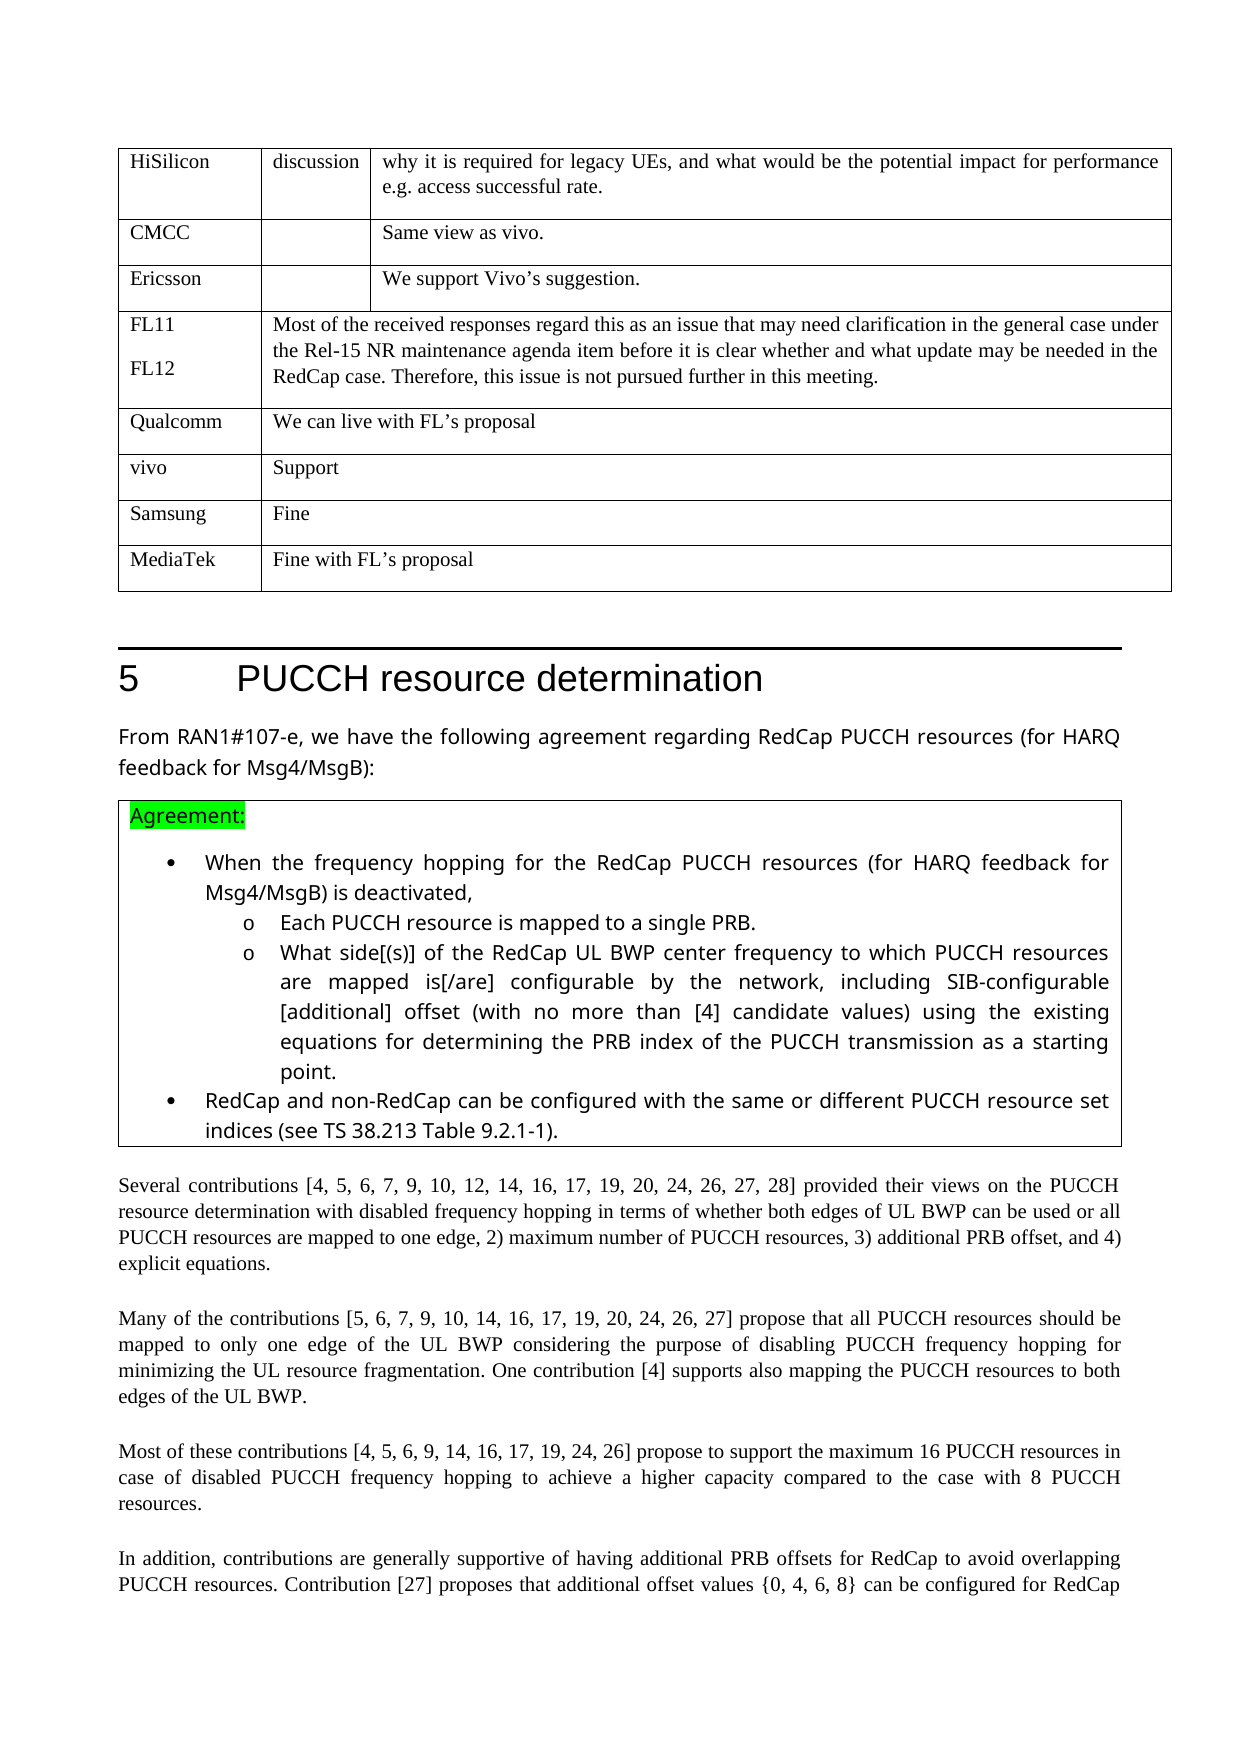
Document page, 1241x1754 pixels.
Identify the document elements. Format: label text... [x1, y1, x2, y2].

text Most of these contributions [4, 5, 6, 9, 14, 16, 17, 19, 24, 26] propose to support the maximum 16 PUCCH resources in case of disabled PUCCH frequency hopping to achieve a higher capacity compared to the case with 8 PUCCH resources. [118, 1439, 1122, 1515]
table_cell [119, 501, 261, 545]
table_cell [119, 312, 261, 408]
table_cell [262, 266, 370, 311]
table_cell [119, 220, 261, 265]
text Many of the contributions [5, 6, 7, 9, 10, 14, 16, 17, 19, 20, 24, 26, 27] propose that all PUCCH resources should be mapped to only one edge of the UL BWP considering the purpose of disabling PUCCH frequency hopping for minimizing the UL resource fragmentation. One contribution [4] supports also mapping the PUCCH resources to both edges of the UL BWP. [118, 1306, 1122, 1408]
subtitle PUCCH resource determination [118, 650, 1122, 700]
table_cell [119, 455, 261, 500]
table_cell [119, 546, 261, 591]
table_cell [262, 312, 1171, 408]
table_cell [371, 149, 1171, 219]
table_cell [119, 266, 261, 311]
text Several contributions [4, 5, 6, 7, 9, 10, 12, 14, 16, 17, 19, 20, 24, 26, 27, 28] provided their views on the PUCCH resource determination with disabled frequency hopping in terms of whether both edges of UL BWP can be used or all PUCCH resources are mapped to one edge, 2) maximum number of PUCCH resources, 3) additional PRB offset, and 4) explicit equations. [118, 1147, 1122, 1275]
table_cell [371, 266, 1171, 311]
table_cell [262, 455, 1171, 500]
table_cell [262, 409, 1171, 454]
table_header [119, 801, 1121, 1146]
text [118, 1546, 1122, 1596]
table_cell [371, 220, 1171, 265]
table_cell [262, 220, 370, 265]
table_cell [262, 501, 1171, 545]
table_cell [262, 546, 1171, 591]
text From RAN1#107-e, we have the following agreement regarding RedCap PUCCH resources (for HARQ feedback for Msg4/MsgB): [118, 722, 1122, 781]
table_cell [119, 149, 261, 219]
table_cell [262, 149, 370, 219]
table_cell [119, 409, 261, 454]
